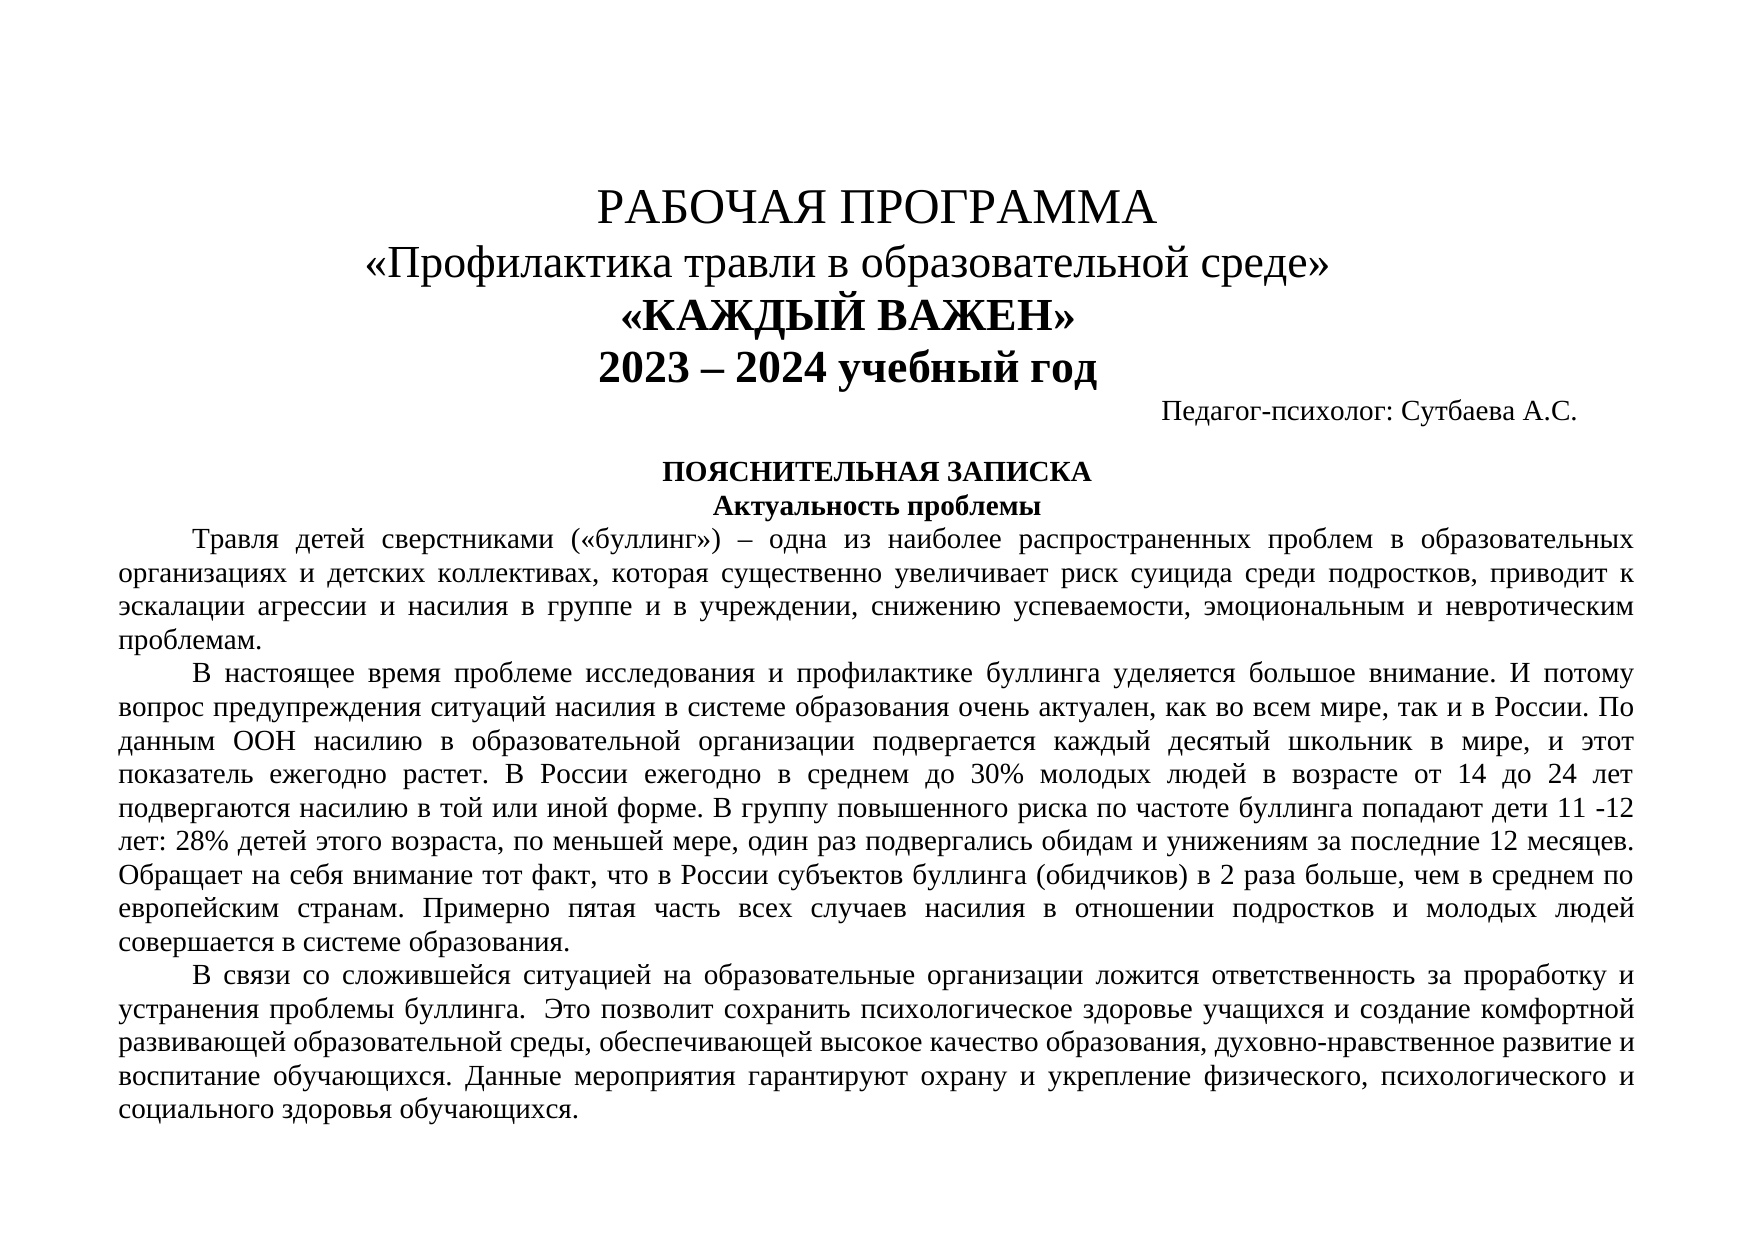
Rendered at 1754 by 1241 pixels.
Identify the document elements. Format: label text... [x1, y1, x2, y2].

text «КАЖДЫЙ ВАЖЕН» [118, 287, 1577, 340]
text 2023 – 2024 учебный год [118, 340, 1577, 393]
text Актуальность проблемы [118, 488, 1636, 521]
text В настоящее время проблеме исследования и профилактике буллинга уделяется большое внимание. И потому вопрос предупреждения ситуаций насилия в системе образования очень актуален, как во всем мире, так и в России. По данным ООН насилию в образовательной организации подвергается каждый десятый школьник в мире, и этот показатель ежегодно растет. В России ежегодно в среднем до 30% молодых людей в возрасте от 14 до 24 лет подвергаются насилию в той или иной форме. В группу повышенного риска по частоте буллинга попадают дети 11 -12 лет: 28% детей этого возраста, по меньшей мере, один раз подвергались обидам и унижениям за последние 12 месяцев. Обращает на себя внимание тот факт, что в России субъектов буллинга (обидчиков) в 2 раза больше, чем в среднем по европейским странам. Примерно пятая часть всех случаев насилия в отношении подростков и молодых людей совершается в системе образования. [118, 656, 1636, 957]
text РАБОЧАЯ ПРОГРАММА [118, 177, 1636, 235]
text Травля детей сверстниками («буллинг») – одна из наиболее распространенных проблем в образовательных организациях и детских коллективах, которая существенно увеличивает риск суицида среди подростков, приводит к эскалации агрессии и насилия в группе и в учреждении, снижению успеваемости, эмоциональным и невротическим проблемам. [118, 521, 1636, 656]
text В связи со сложившейся ситуацией на образовательные организации ложится ответственность за проработку и устранения проблемы буллинга. Это позволит сохранить психологическое здоровье учащихся и создание комфортной развивающей образовательной среды, обеспечивающей высокое качество образования, духовно-нравственное развитие и воспитание обучающихся. Данные мероприятия гарантируют охрану и укрепление физического, психологического и социального здоровья обучающихся. [118, 957, 1636, 1125]
text ПОЯСНИТЕЛЬНАЯ ЗАПИСКА [118, 454, 1636, 488]
text Педагог-психолог: Сутбаева А.С. [118, 393, 1577, 426]
text «Профилактика травли в образовательной среде» [118, 235, 1577, 287]
